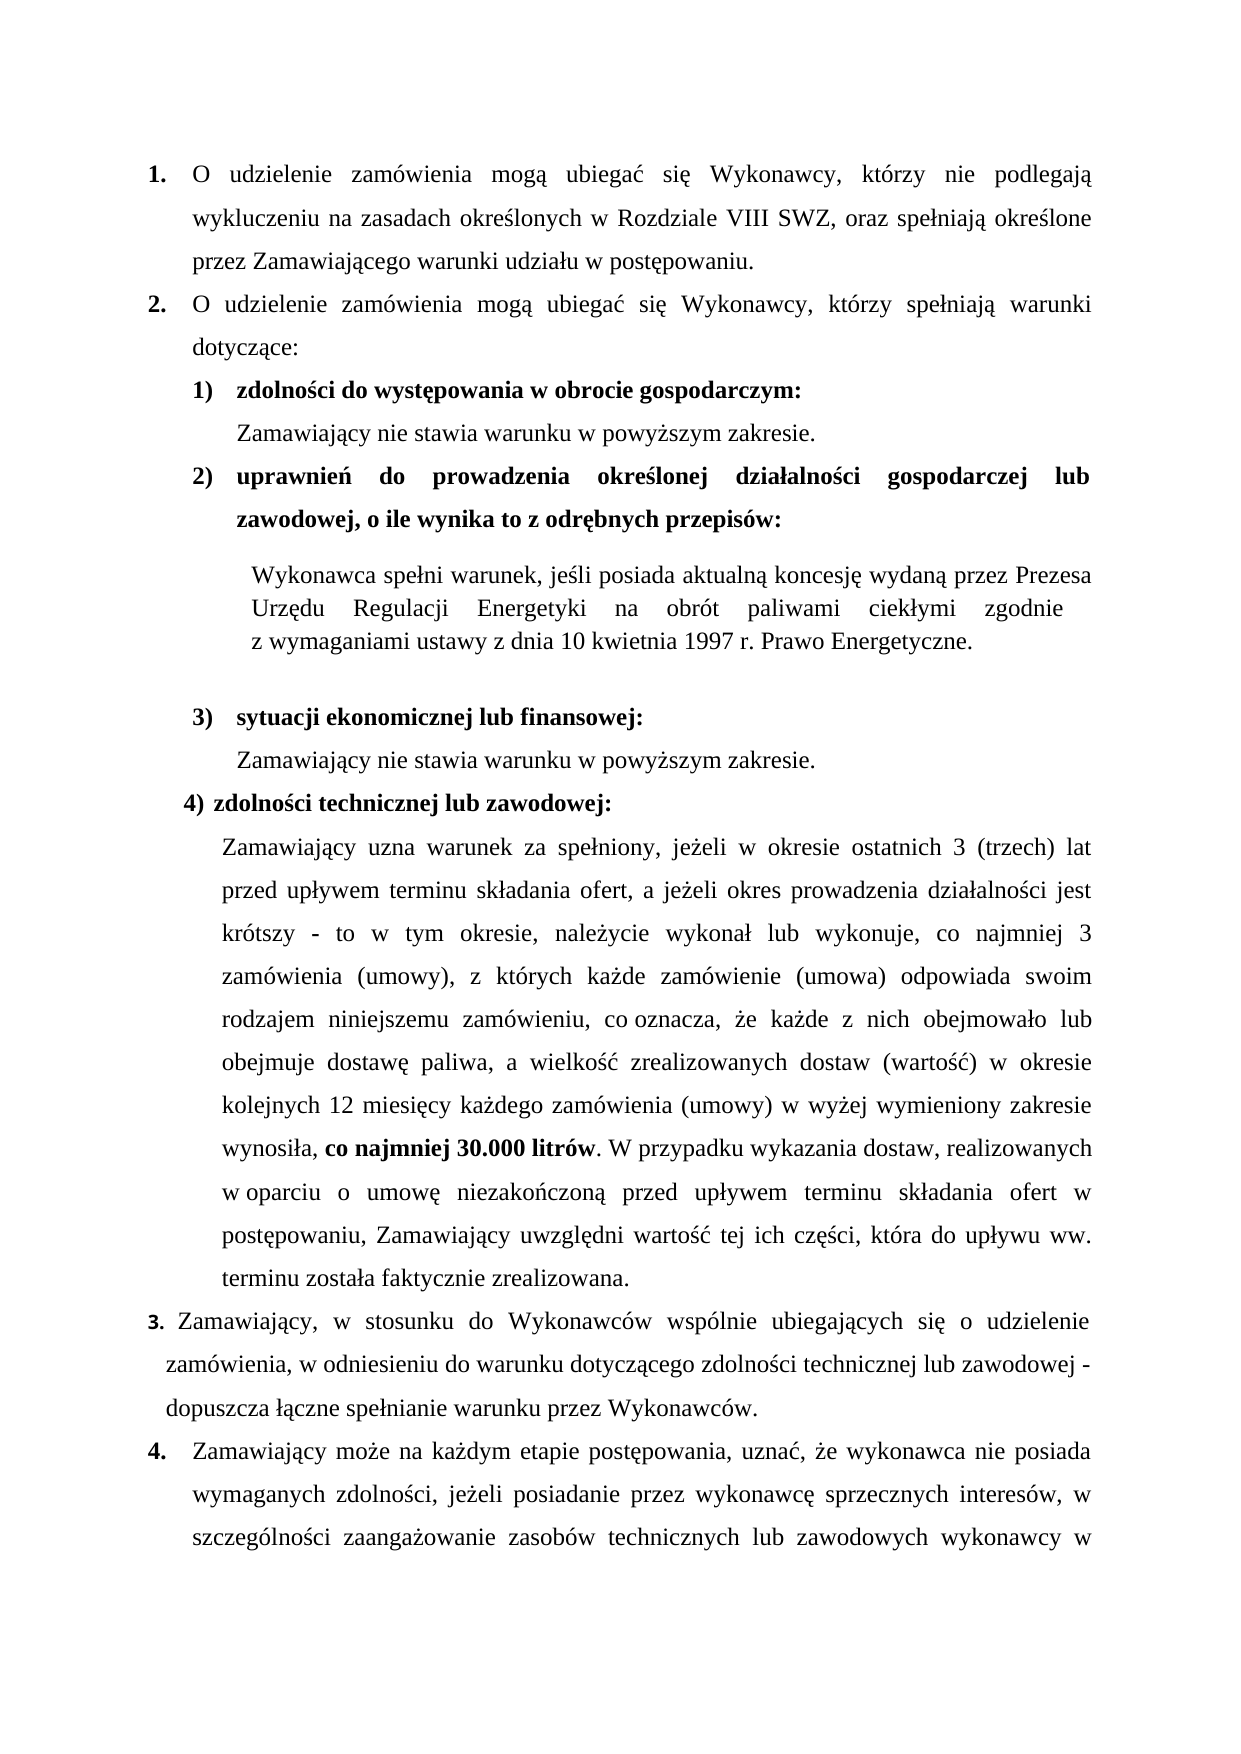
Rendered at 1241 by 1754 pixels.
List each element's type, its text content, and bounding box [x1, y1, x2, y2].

text 3. Zamawiający, w stosunku do Wykonawców wspólnie ubiegających się o udzielenie zamówienia, w odniesieniu do warunku dotyczącego zdolności technicznej lub zawodowej - dopuszcza łączne spełnianie warunku przez Wykonawców. [148, 1306, 1090, 1421]
text Zamawiający nie stawia warunku w powyższym zakresie. [236, 418, 1090, 447]
text 4) zdolności technicznej lub zawodowej: [177, 788, 1090, 817]
text 2. O udzielenie zamówienia mogą ubiegać się Wykonawcy, którzy spełniają warunki dotyczące: [148, 289, 1092, 361]
text 1. O udzielenie zamówienia mogą ubiegać się Wykonawcy, którzy nie podlegają wykluczeniu na zasadach określonych w Rozdziale VIII SWZ, oraz spełniają określone przez Zamawiającego warunki udziału w postępowaniu. [148, 159, 1092, 274]
text Zamawiający nie stawia warunku w powyższym zakresie. [236, 745, 1090, 774]
text Wykonawca spełni warunek, jeśli posiada aktualną koncesję wydaną przez Prezesa Urzędu Regulacji Energetyki na obrót paliwami ciekłymi zgodnie z wymaganiami ustawy z dnia 10 kwietnia 1997 r. Prawo Energetyczne. [251, 560, 1092, 655]
text 1) zdolności do występowania w obrocie gospodarczym: [192, 375, 1090, 404]
text Zamawiający uzna warunek za spełniony, jeżeli w okresie ostatnich 3 (trzech) lat przed upływem terminu składania ofert, a jeżeli okres prowadzenia działalności jest krótszy - to w tym okresie, należycie wykonał lub wykonuje, co najmniej 3 zamówienia (umowy), z których każde zamówienie (umowa) odpowiada swoim rodzajem niniejszemu zamówieniu, co oznacza, że każde z nich obejmowało lub obejmuje dostawę paliwa, a wielkość zrealizowanych dostaw (wartość) w okresie kolejnych 12 miesięcy każdego zamówienia (umowy) w wyżej wymieniony zakresie wynosiła, co najmniej 30.000 litrów. W przypadku wykazania dostaw, realizowanych w oparciu o umowę niezakończoną przed upływem terminu składania ofert w postępowaniu, Zamawiający uwzględni wartość tej ich części, która do upływu ww. terminu została faktycznie zrealizowana. [192, 832, 1092, 1292]
text 3) sytuacji ekonomicznej lub finansowej: [192, 702, 1090, 731]
text 2) uprawnień do prowadzenia określonej działalności gospodarczej lub zawodowej, o ile wynika to z odrębnych przepisów: [192, 461, 1090, 533]
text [148, 1436, 1092, 1551]
